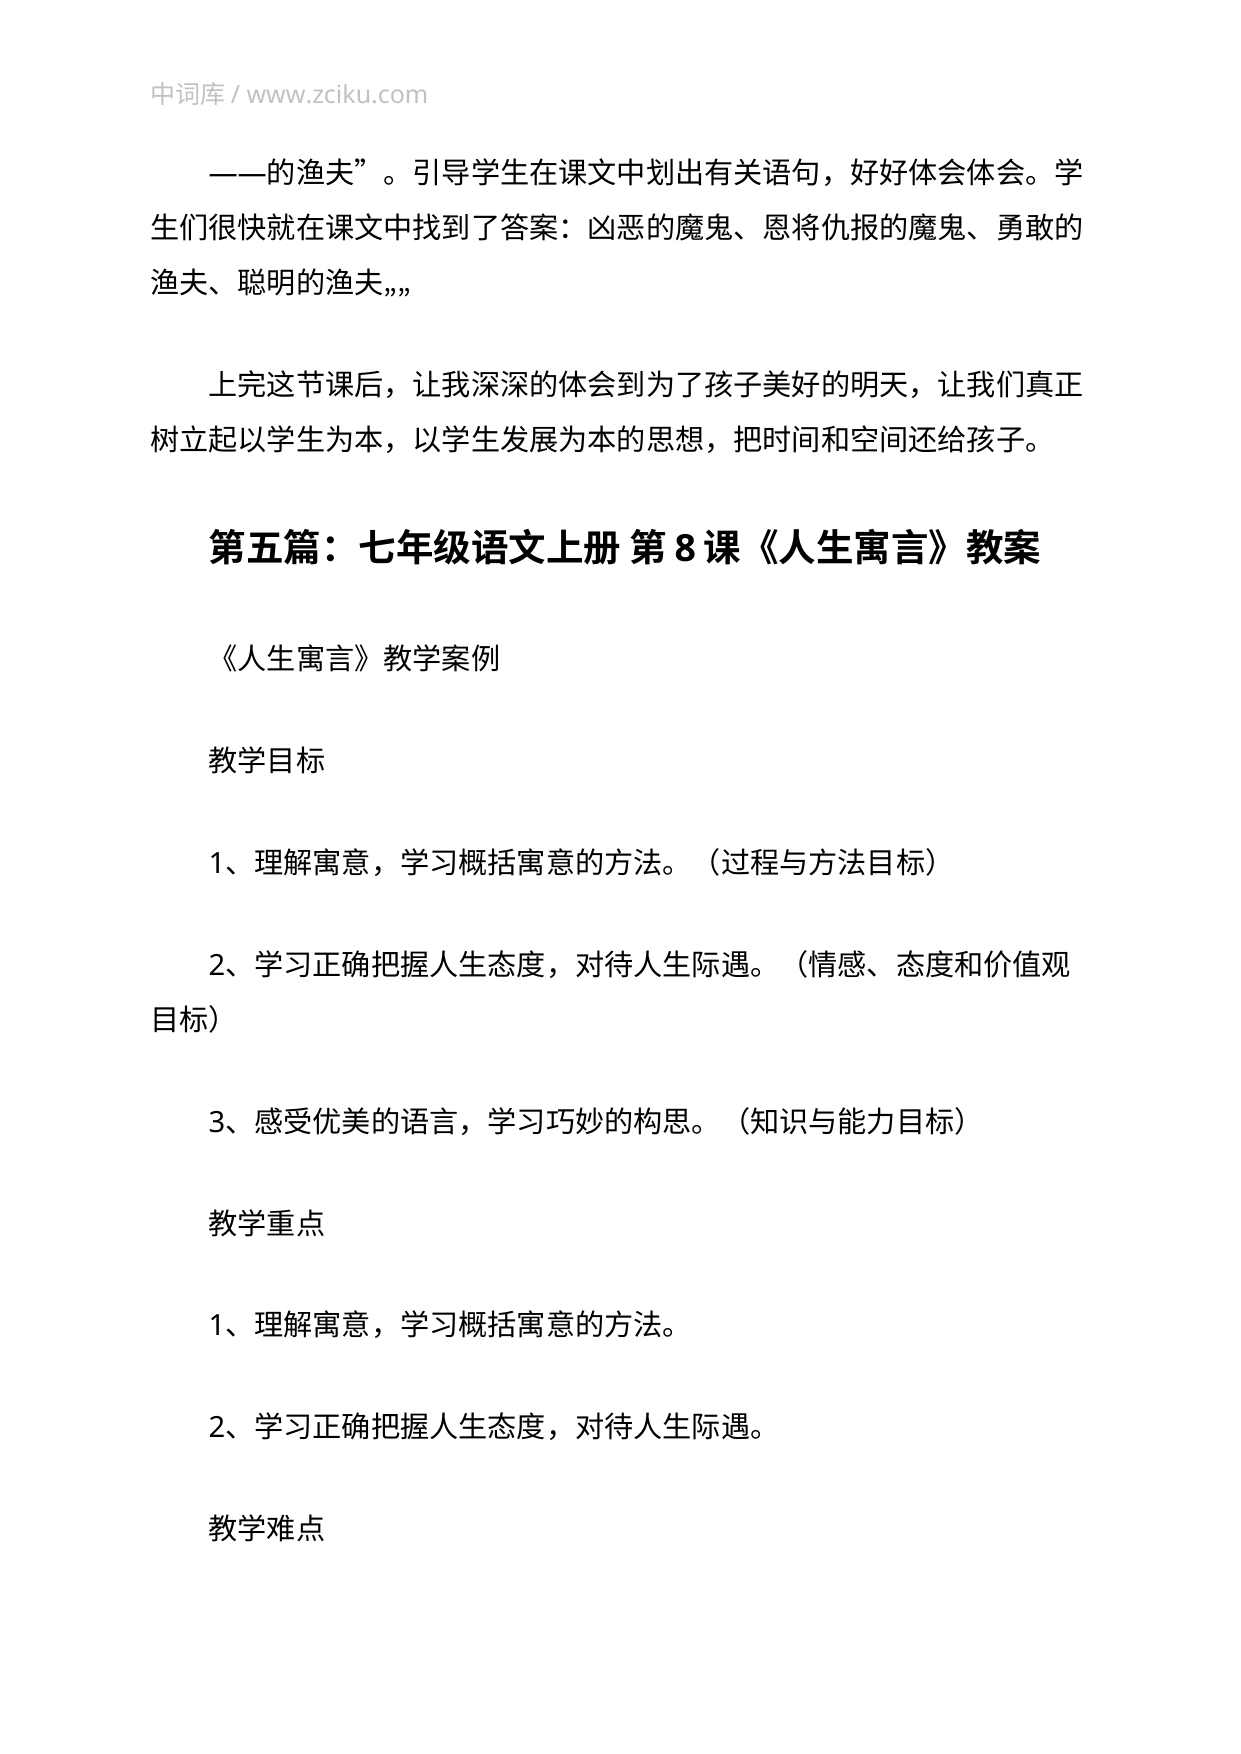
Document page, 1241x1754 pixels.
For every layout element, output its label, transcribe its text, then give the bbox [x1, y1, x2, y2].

text 2、学习正确把握人生态度，对待人生际遇。 [150, 1404, 1090, 1446]
text 2、学习正确把握人生态度，对待人生际遇。（情感、态度和价值观目标） [150, 941, 1090, 1039]
text 《人生寓言》教学案例 [150, 636, 1090, 678]
text 3、感受优美的语言，学习巧妙的构思。（知识与能力目标） [150, 1098, 1090, 1141]
text 1、理解寓意，学习概括寓意的方法。 [150, 1302, 1090, 1344]
text 教学重点 [150, 1200, 1090, 1242]
text ——的渔夫”。引导学生在课文中划出有关语句，好好体会体会。学生们很快就在课文中找到了答案：凶恶的魔鬼、恩将仇报的魔鬼、勇敢的渔夫、聪明的渔夫„„ [150, 150, 1090, 302]
text 1、理解寓意，学习概括寓意的方法。（过程与方法目标） [150, 839, 1090, 882]
text 上完这节课后，让我深深的体会到为了孩子美好的明天，让我们真正树立起以学生为本，以学生发展为本的思想，把时间和空间还给孩子。 [150, 362, 1090, 459]
text 教学目标 [150, 738, 1090, 780]
text 教学难点 [150, 1506, 1090, 1548]
text 第五篇：七年级语文上册 第8课《人生寓言》教案 [150, 518, 1090, 573]
